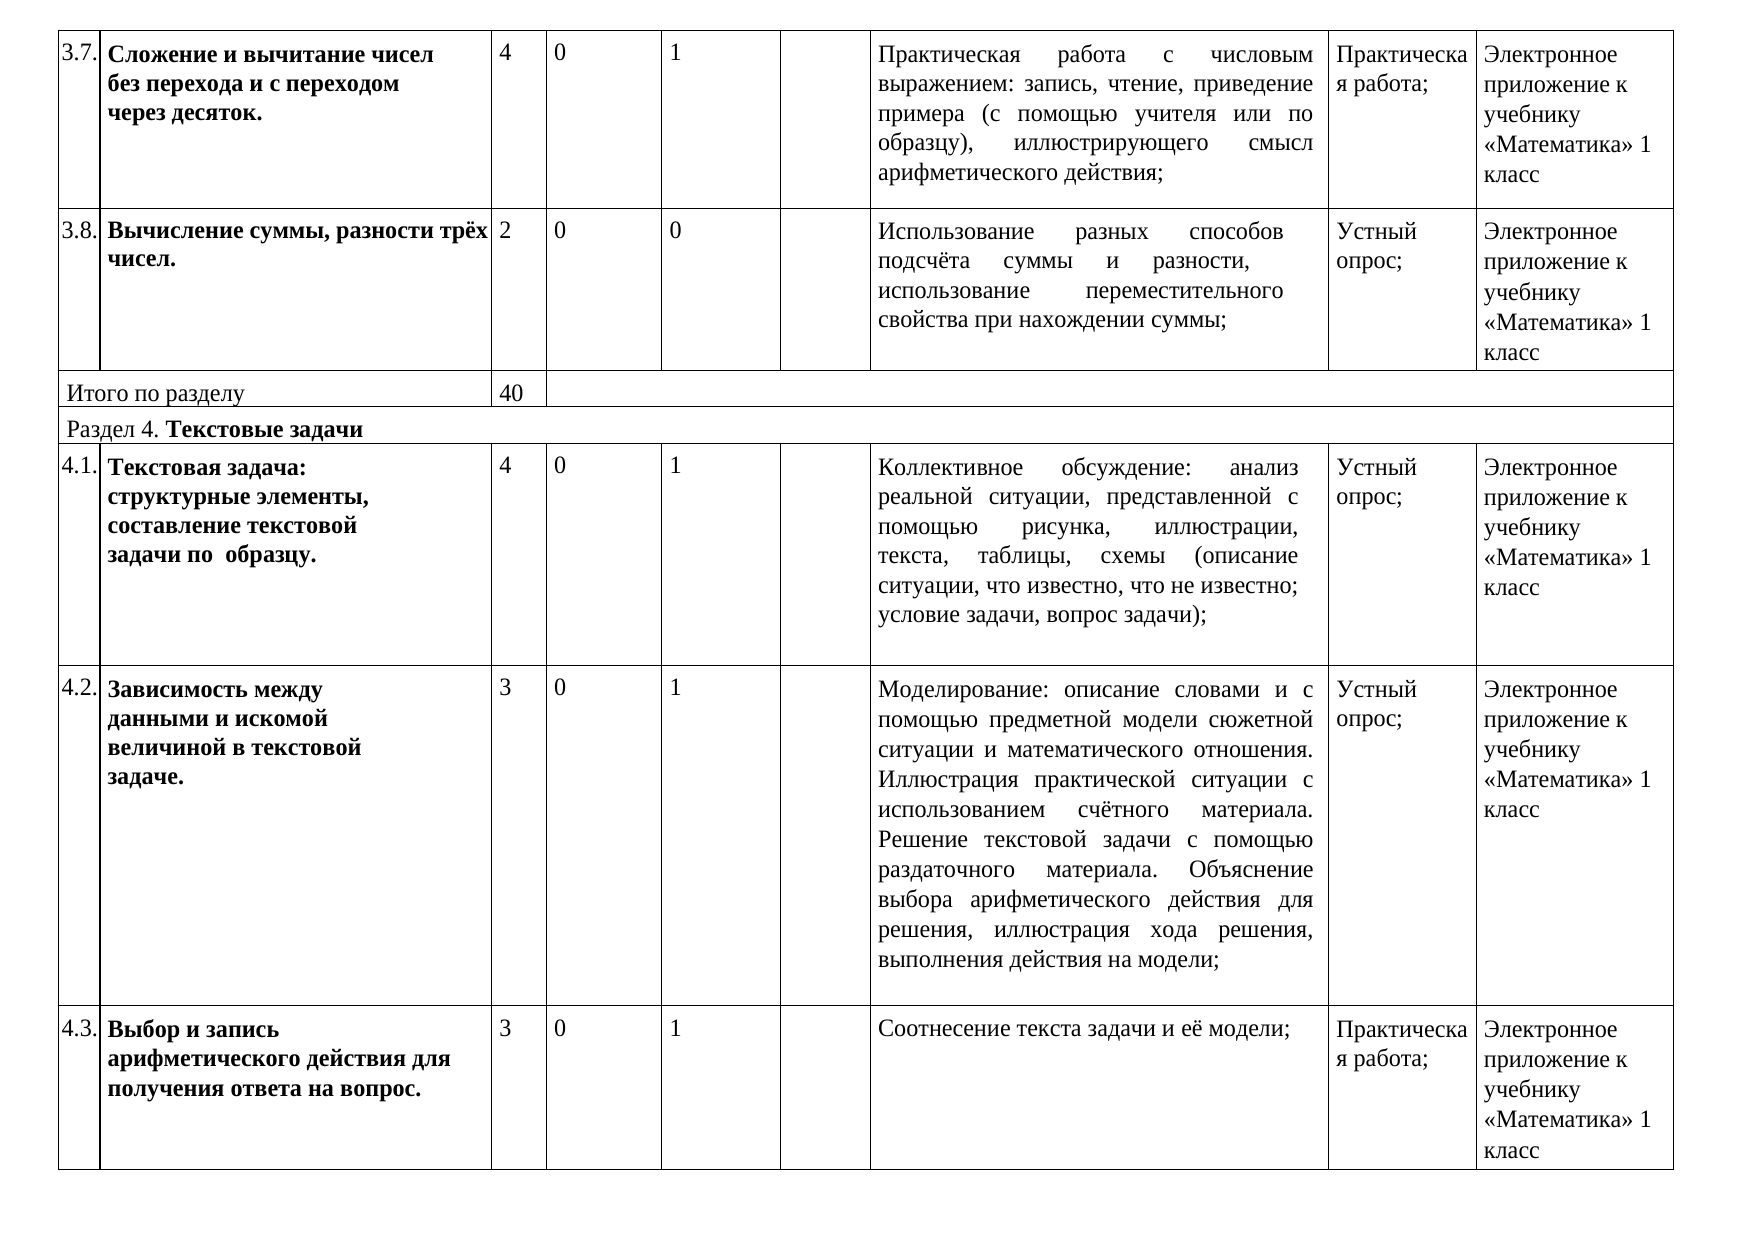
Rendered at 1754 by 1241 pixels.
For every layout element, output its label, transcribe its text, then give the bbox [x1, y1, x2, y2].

table_cell 40 [492, 371, 546, 406]
table_cell 1 [662, 666, 780, 1005]
table_cell Соотнесение текста задачи и её модели; [871, 1006, 1328, 1168]
table_cell 0 [547, 209, 661, 370]
table_cell Электронное приложение к учебнику «Математика» 1 класс [1477, 666, 1673, 1005]
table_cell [1477, 1006, 1673, 1168]
table_cell 0 [547, 666, 661, 1005]
table_cell Итого по разделу [59, 371, 491, 406]
table_cell 4.1. [59, 444, 99, 665]
table_cell Коллективное обсуждение: анализ реальной ситуации, представленной с помощью рисунка, иллюстрации, текста, таблицы, схемы (описание ситуации, что известно, что не известно; условие задачи, вопрос задачи); [871, 444, 1328, 665]
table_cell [1329, 31, 1476, 207]
table_cell Вычисление суммы, разности трёх чисел. [101, 209, 491, 370]
table_cell 2 [492, 209, 546, 370]
table_cell 1 [662, 444, 780, 665]
table_cell [781, 31, 870, 207]
table_cell 3 [492, 666, 546, 1005]
table_cell [781, 209, 870, 370]
table_cell [781, 444, 870, 665]
table_cell Сложение и вычитание чисел без перехода и с переходом через десяток. [101, 31, 491, 207]
table_cell 0 [662, 209, 780, 370]
table_cell Устный опрос; [1329, 444, 1476, 665]
table_cell Выбор и запись арифметического действия для получения ответа на вопрос. [101, 1006, 491, 1168]
table_cell Раздел 4. Текстовые задачи [59, 407, 1673, 442]
table_cell 3.8. [59, 209, 99, 370]
table_cell 3 [492, 1006, 546, 1168]
table_cell 1 [662, 31, 780, 207]
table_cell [1477, 31, 1673, 207]
table_cell 0 [547, 31, 661, 207]
table_cell 3.7. [59, 31, 99, 207]
table_cell Устный опрос; [1329, 209, 1476, 370]
table_cell Моделирование: описание словами и с помощью предметной модели сюжетной ситуации и математического отношения. Иллюстрация практической ситуации с использованием счётного материала. Решение текстовой задачи с помощью раздаточного материала. Объяснение выбора арифметического действия для решения, иллюстрация хода решения, выполнения действия на модели; [871, 666, 1328, 1005]
table_cell Зависимость между данными и искомой величиной в текстовой задаче. [101, 666, 491, 1005]
table_cell 4.2. [59, 666, 99, 1005]
table_cell [781, 666, 870, 1005]
table_cell Текстовая задача: структурные элементы, составление текстовой задачи по образцу. [101, 444, 491, 665]
table_cell Электронное приложение к учебнику «Математика» 1 класс [1477, 444, 1673, 665]
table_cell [1329, 1006, 1476, 1168]
table_cell 1 [662, 1006, 780, 1168]
table_cell Практическая работа с числовым выражением: запись, чтение, приведение примера (с помощью учителя или по образцу), иллюстрирующего смысл арифметического действия; [871, 31, 1328, 207]
table_cell 4.3. [59, 1006, 99, 1168]
table_cell Использование разных способов подсчёта суммы и разности, использование переместительного свойства при нахождении суммы; [871, 209, 1328, 370]
table_cell 4 [492, 31, 546, 207]
table_cell 0 [547, 1006, 661, 1168]
table_cell 0 [547, 444, 661, 665]
table_cell Электронное приложение к учебнику «Математика» 1 класс [1477, 209, 1673, 370]
table_cell 4 [492, 444, 546, 665]
table_cell Устный опрос; [1329, 666, 1476, 1005]
table_cell [781, 1006, 870, 1168]
table_cell [547, 371, 1673, 406]
